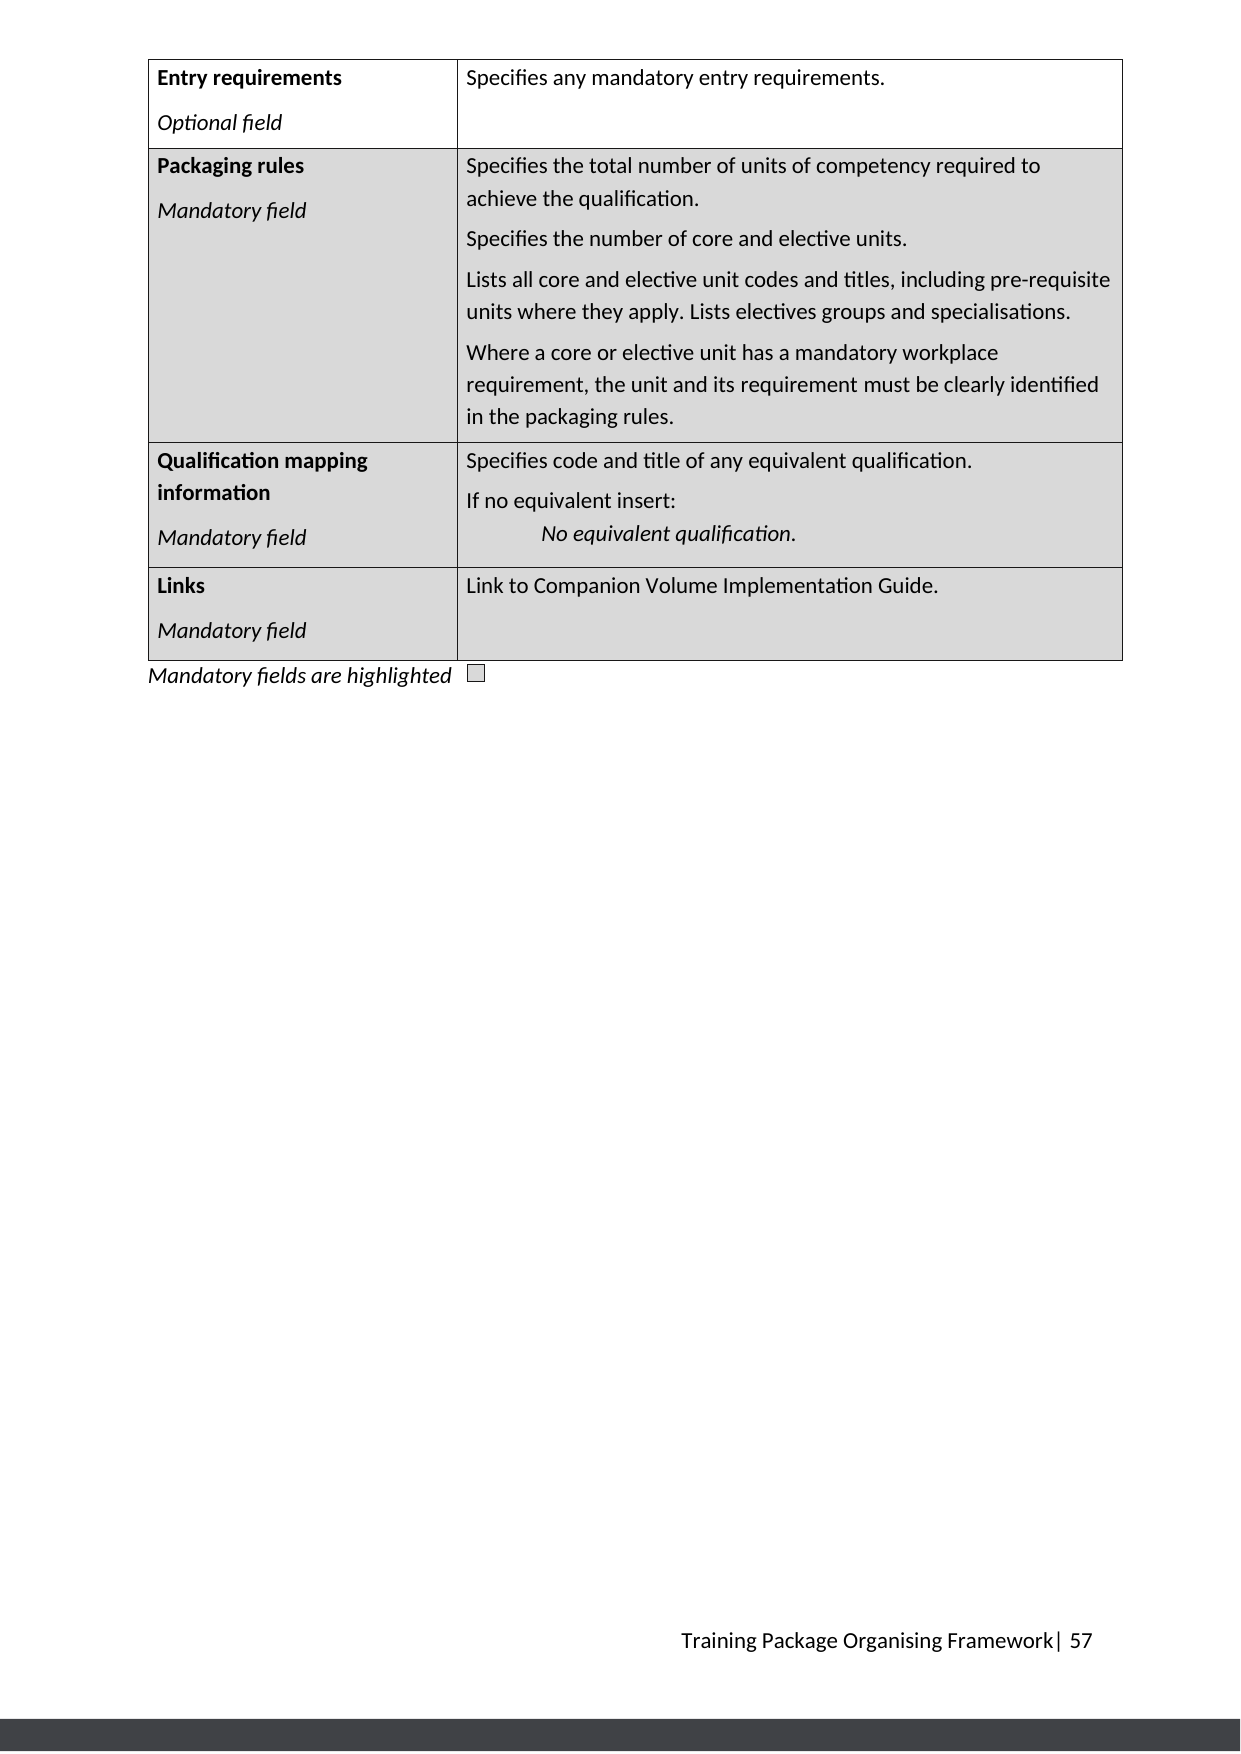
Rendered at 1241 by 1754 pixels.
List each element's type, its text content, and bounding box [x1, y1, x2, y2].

table_cell Qualification mapping information Mandatory field [149, 443, 457, 567]
table_cell Entry requirements Optional field [149, 60, 457, 148]
table_cell Link to Companion Volume Implementation Guide. [458, 568, 1122, 660]
text Mandatory fields are highlighted [148, 661, 1092, 689]
table_cell Links Mandatory field [149, 568, 457, 660]
table_cell Specifies code and title of any equivalent qualification. If no equivalent insert: No equivalent qualification. [458, 443, 1122, 567]
table_cell Specifies the total number of units of competency required to achieve the qualification. Specifies the number of core and elective units. Lists all core and elective unit codes and titles, including pre-requisite units where they apply. Lists electives groups and specialisations. Where a core or elective unit has a mandatory workplace requirement, the unit and its requirement must be clearly identified in the packaging rules. [458, 149, 1122, 442]
table_cell Packaging rules Mandatory field [149, 149, 457, 442]
table_cell Specifies any mandatory entry requirements. [458, 60, 1122, 148]
